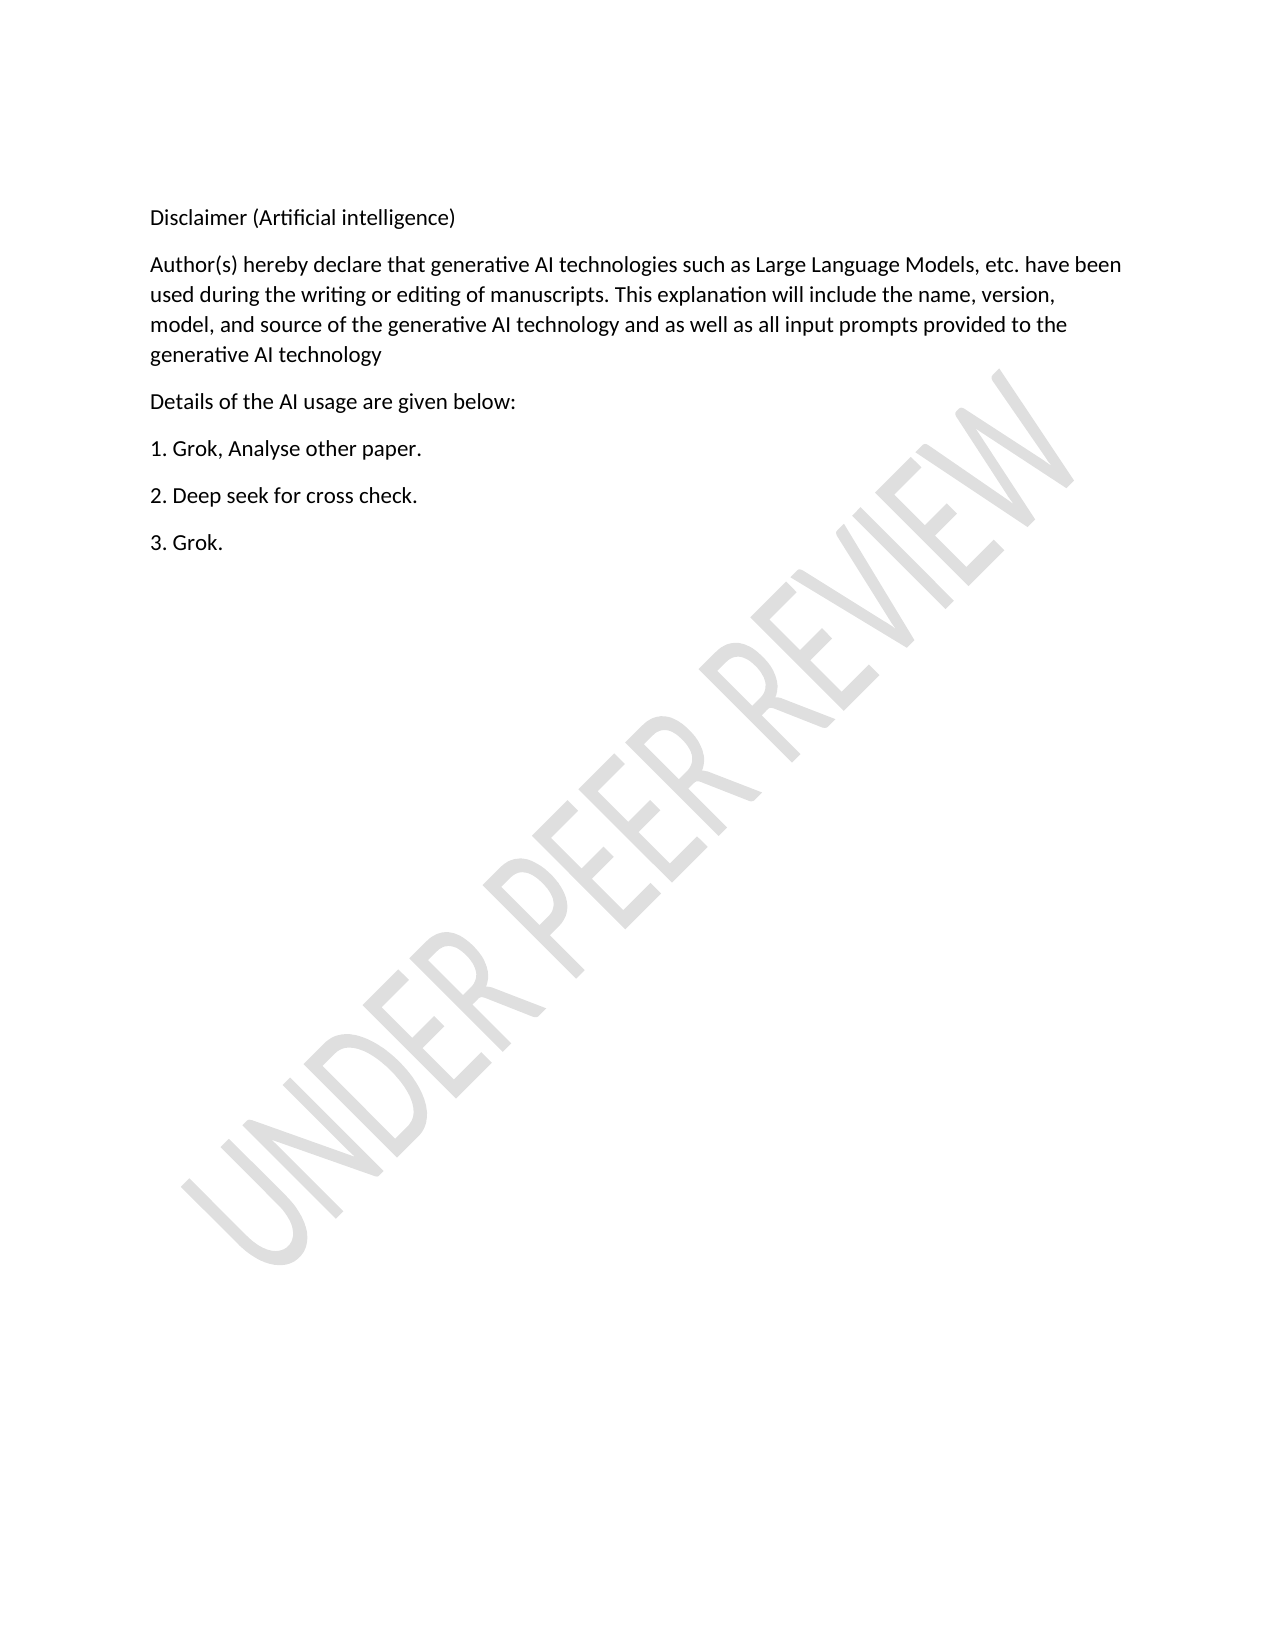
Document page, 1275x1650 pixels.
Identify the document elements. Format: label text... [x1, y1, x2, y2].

text Details of the AI usage are given below: [150, 387, 1125, 415]
text Author(s) hereby declare that generative AI technologies such as Large Language Models, etc. have been used during the writing or editing of manuscripts. This explanation will include the name, version, model, and source of the generative AI technology and as well as all input prompts provided to the generative AI technology [150, 250, 1125, 368]
text 1. Grok, Analyse other paper. [150, 434, 1125, 462]
text Disclaimer (Artificial intelligence) [150, 203, 1125, 231]
text 2. Deep seek for cross check. [150, 481, 1125, 509]
text 3. Grok. [150, 528, 1125, 556]
